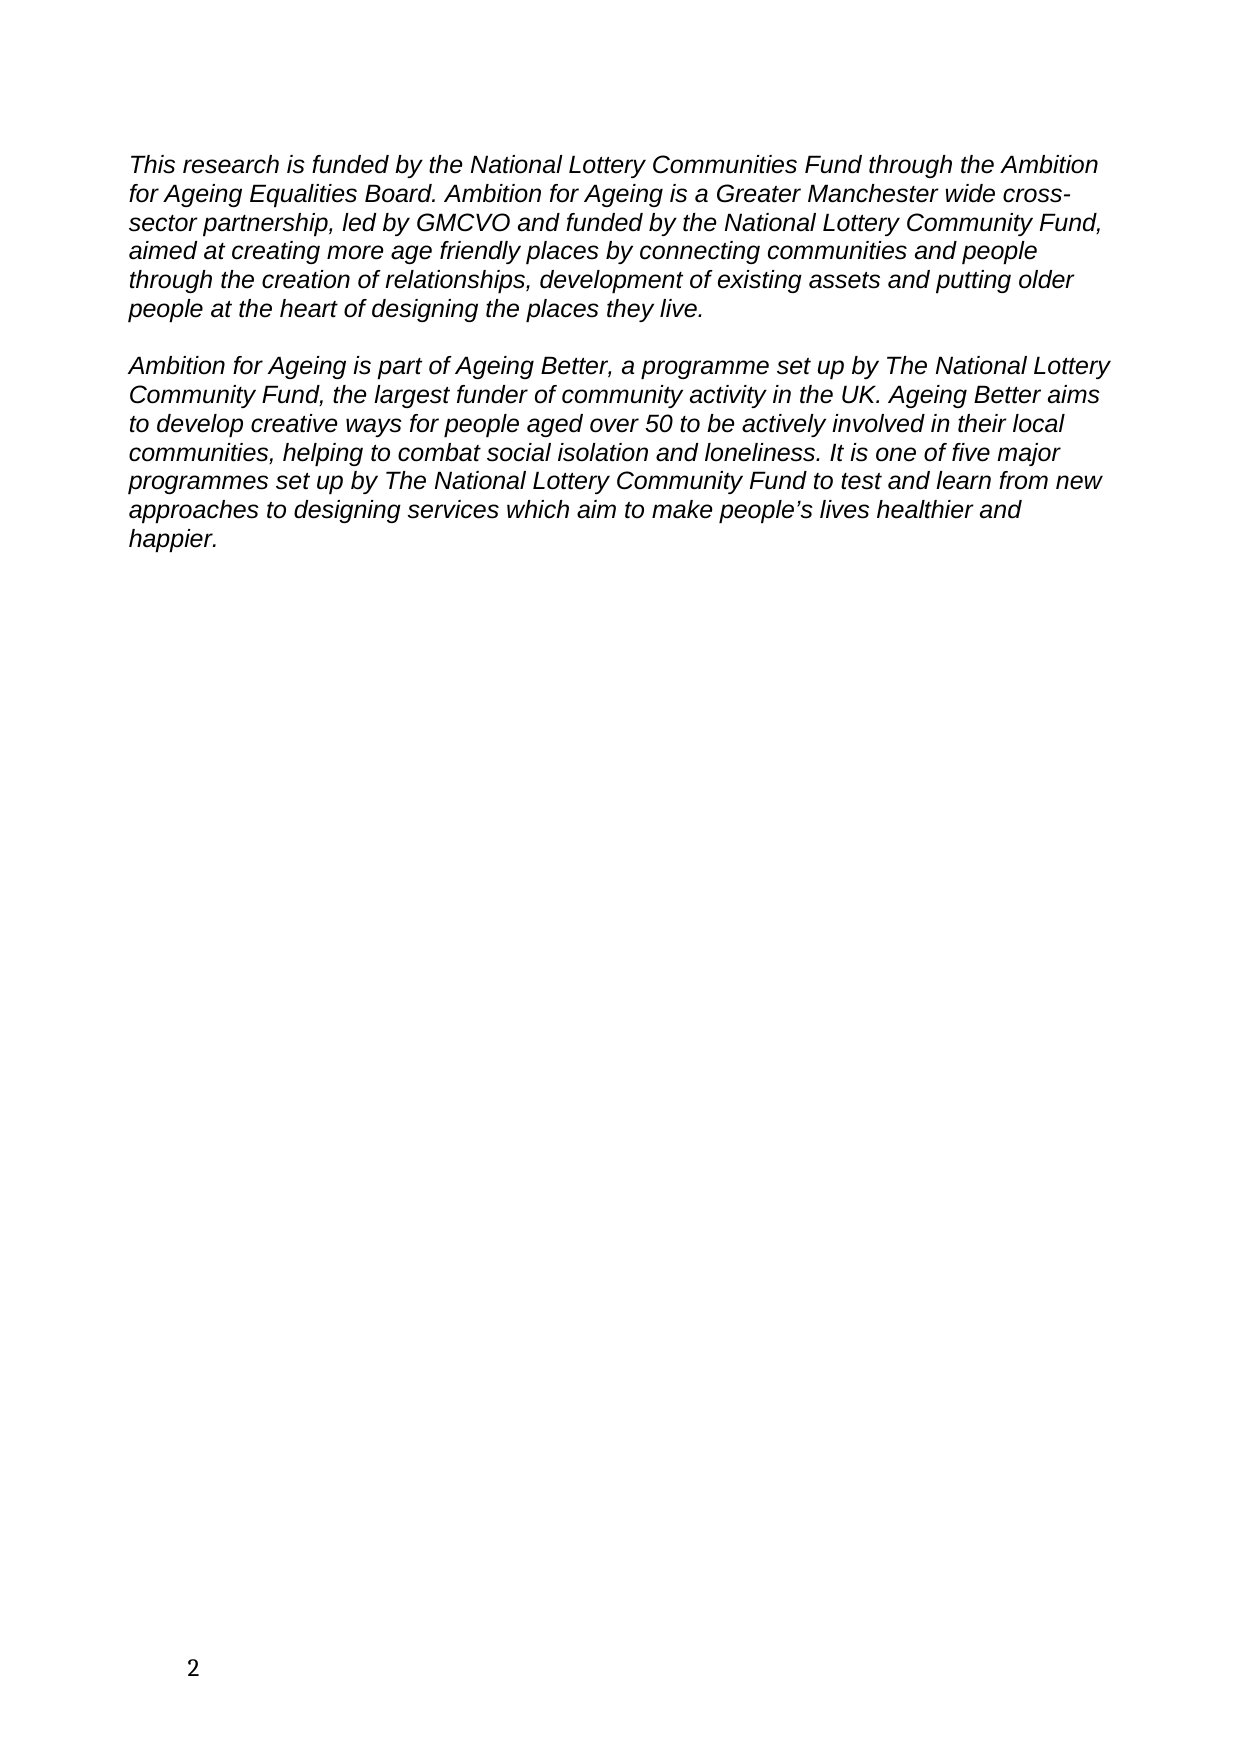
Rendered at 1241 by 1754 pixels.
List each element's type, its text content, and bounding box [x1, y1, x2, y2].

text Ambition for Ageing is part of Ageing Better, a programme set up by The National Lottery Community Fund, the largest funder of community activity in the UK. Ageing Better aims to develop creative ways for people aged over 50 to be actively involved in their local communities, helping to combat social isolation and loneliness. It is one of five major programmes set up by The National Lottery Community Fund to test and learn from new approaches to designing services which aim to make people’s lives healthier and happier. [128, 351, 1118, 552]
text This research is funded by the National Lottery Communities Fund through the Ambition for Ageing Equalities Board. Ambition for Ageing is a Greater Manchester wide cross-sector partnership, led by GMCVO and funded by the National Lottery Community Fund, aimed at creating more age friendly places by connecting communities and people through the creation of relationships, development of existing assets and putting older people at the heart of designing the places they live. [128, 150, 1118, 322]
